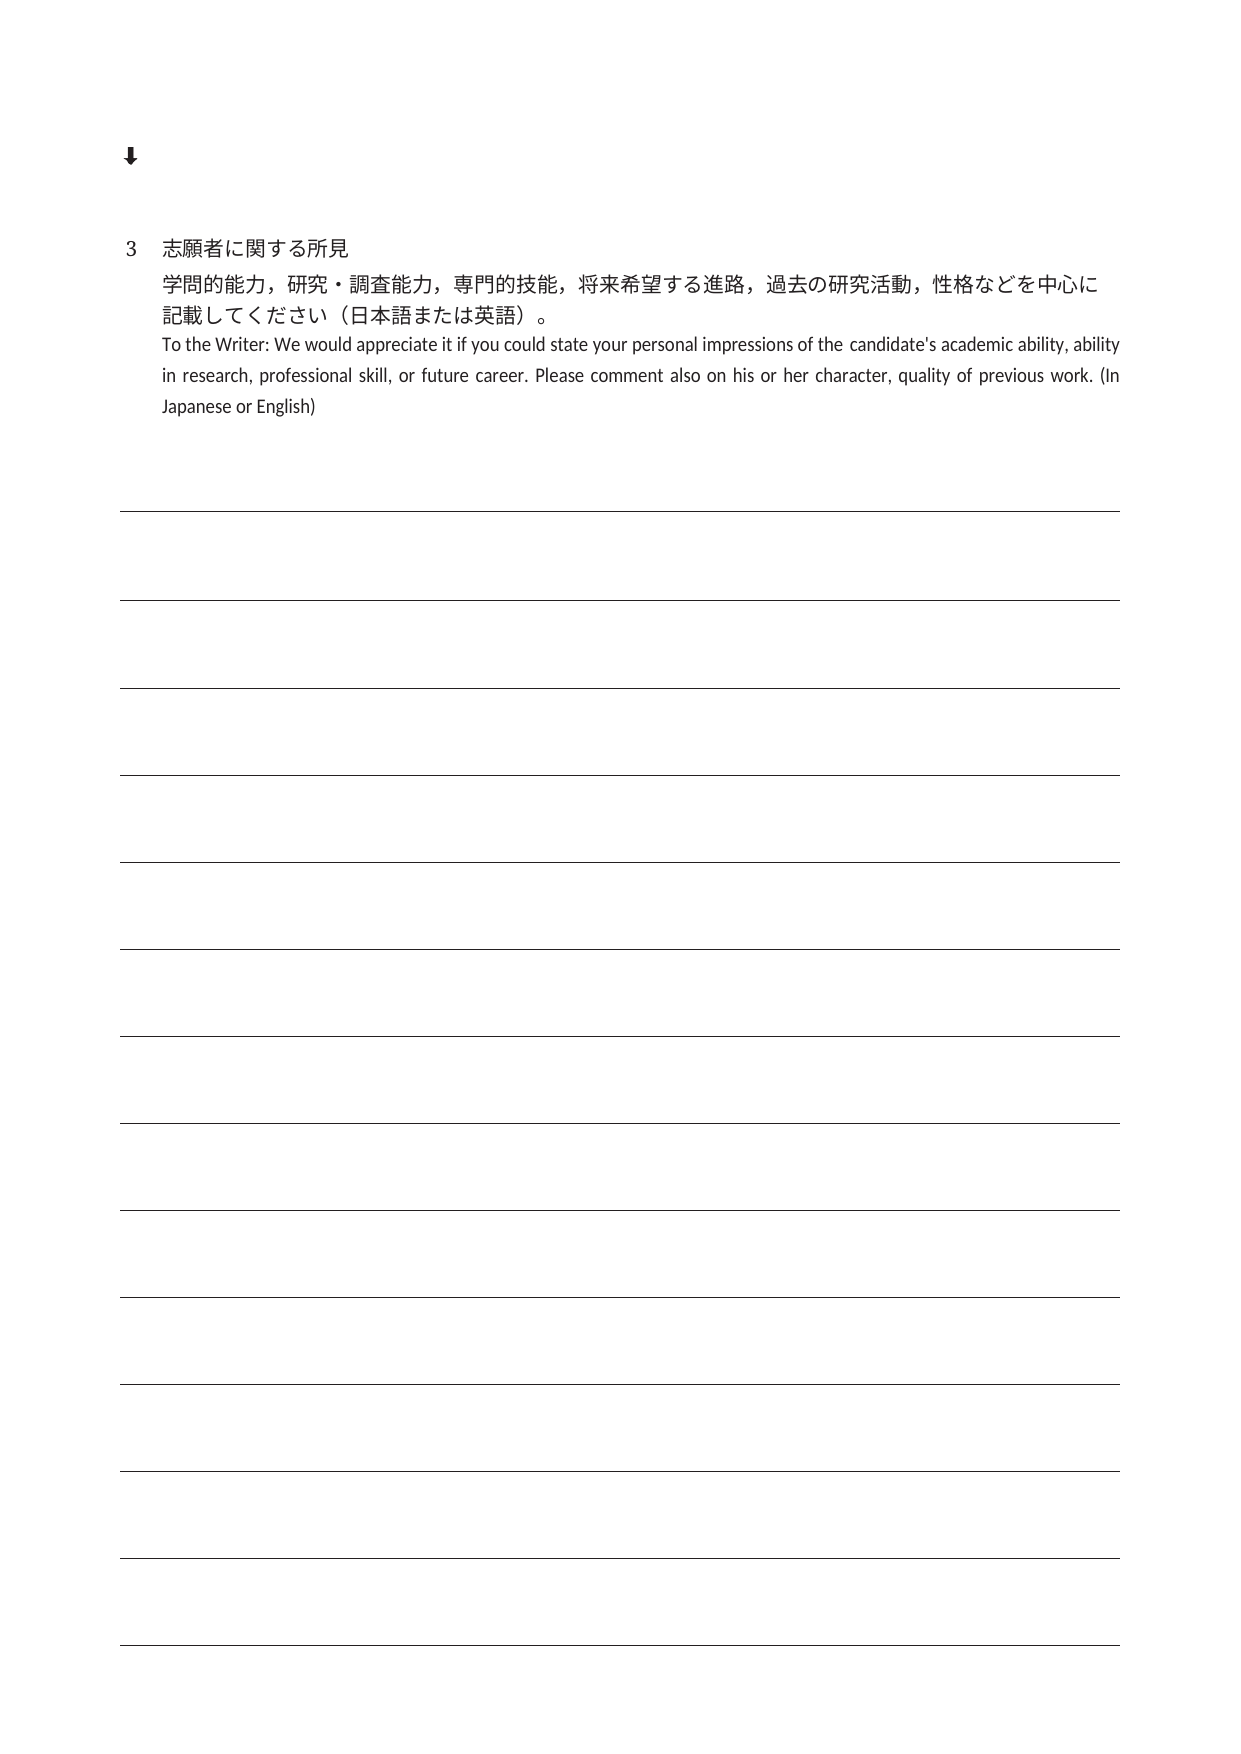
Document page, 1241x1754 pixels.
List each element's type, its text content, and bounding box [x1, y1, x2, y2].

text 学問的能力，研究・調査能力，専門的技能，将来希望する進路，過去の研究活動，性格などを中心に 記載してください（日本語または英語）。 [162, 268, 1120, 330]
picture [123, 147, 138, 165]
text To the Writer: We would appreciate it if you could state your personal impressions of the candidate's academic ability, ability in research, professional skill, or future career. Please comment also on his or her character, quality of previous work. (In Japanese or English) [162, 331, 1120, 418]
text 3 志願者に関する所見 [125, 232, 1132, 263]
